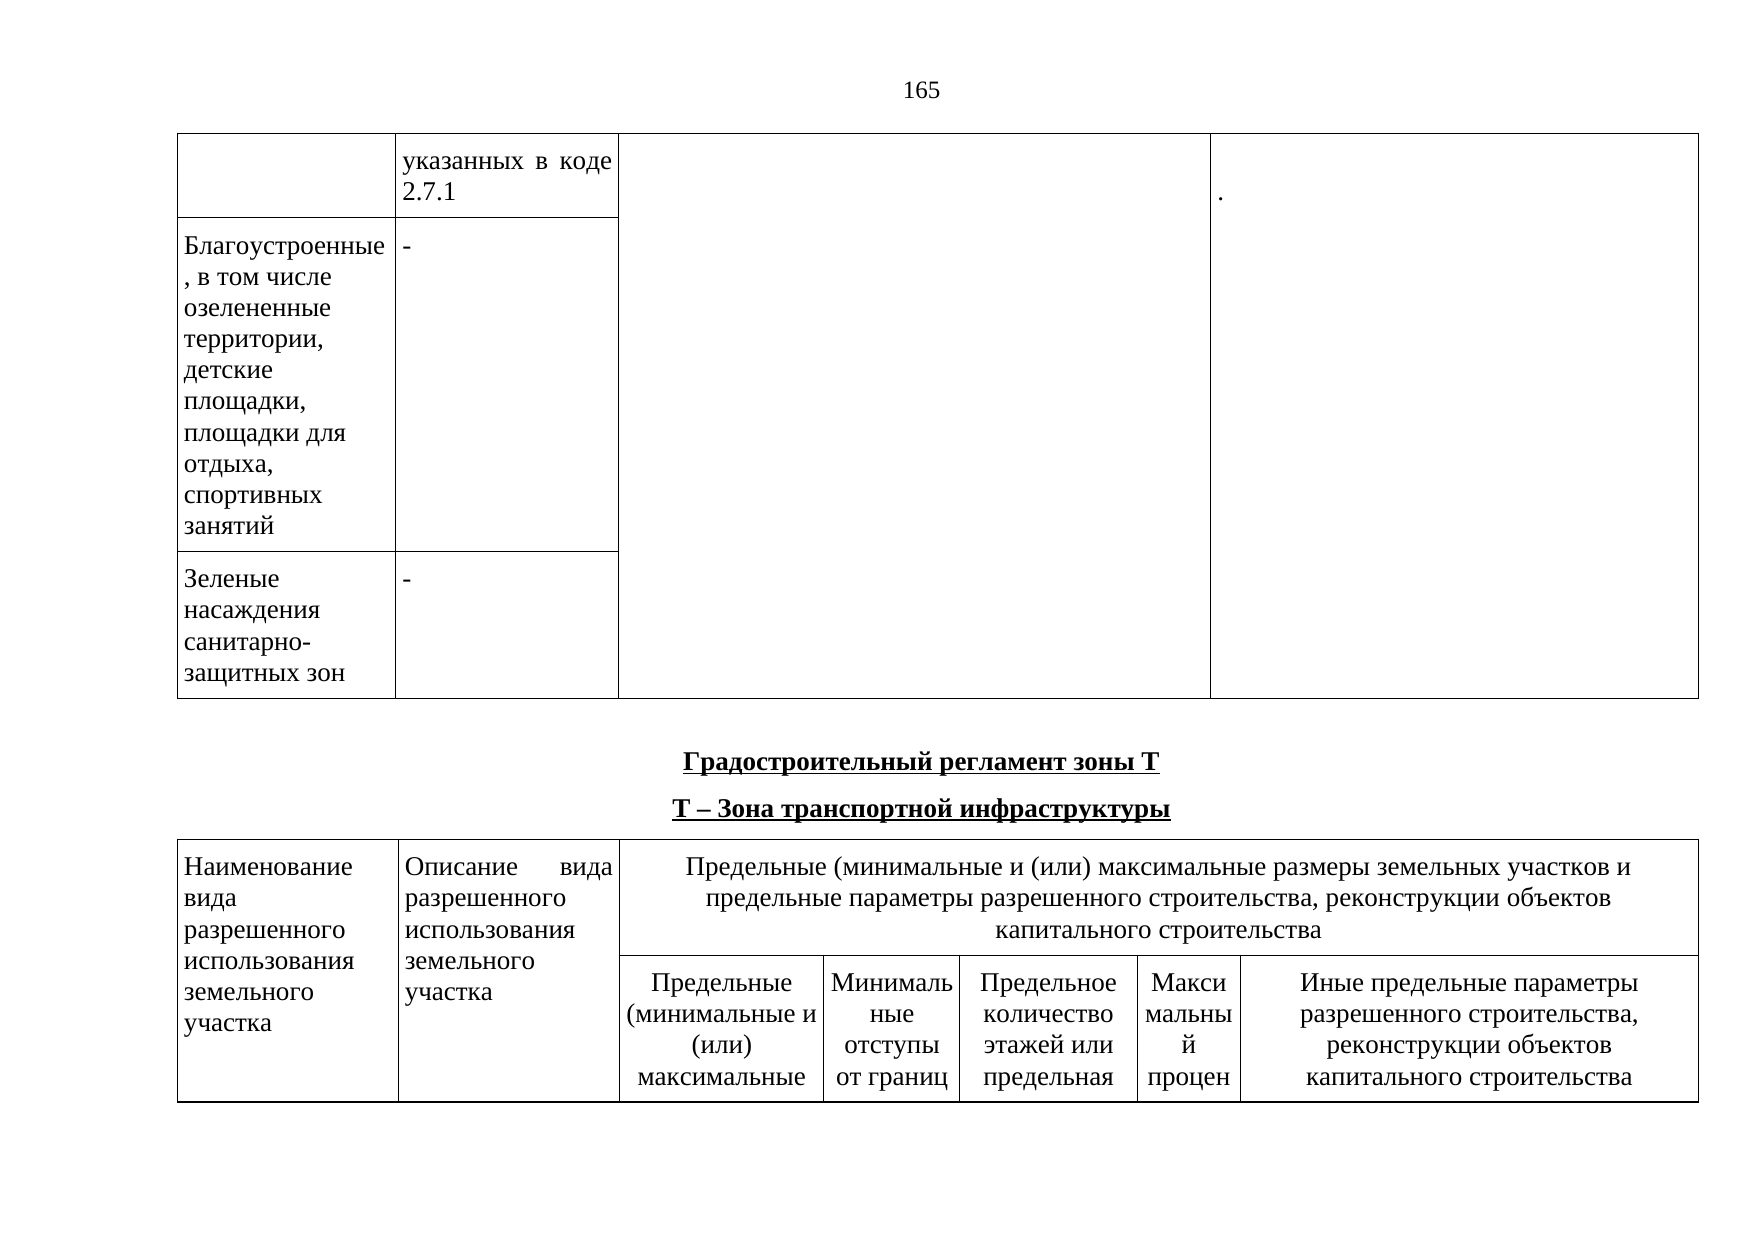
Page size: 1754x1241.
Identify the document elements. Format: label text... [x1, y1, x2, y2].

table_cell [396, 134, 618, 217]
table_header Предельные (минимальные и (или) максимальные размеры земельных участков и предельные параметры разрешенного строительства, реконструкции объектов капитального строительства [620, 840, 1698, 954]
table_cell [960, 956, 1137, 1101]
text Градостроительный регламент зоны Т [177, 745, 1665, 777]
table_header Наименование вида разрешенного использования земельного участка [178, 840, 398, 1101]
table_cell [620, 956, 823, 1101]
table_cell - [396, 552, 618, 698]
table_cell - [396, 218, 618, 551]
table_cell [1241, 956, 1698, 1101]
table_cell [178, 134, 395, 217]
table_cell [824, 956, 959, 1101]
table_cell Зеленые насаждения санитарно-защитных зон [178, 552, 395, 698]
text Т – Зона транспортной инфраструктуры [177, 792, 1665, 823]
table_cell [1138, 956, 1240, 1101]
table_cell Благоустроенные, в том числе озелененные территории, детские площадки, площадки для отдыха, спортивных занятий [178, 218, 395, 551]
table_header Описание вида разрешенного использования земельного участка [399, 840, 619, 1101]
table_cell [1211, 134, 1698, 698]
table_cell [619, 134, 1210, 698]
